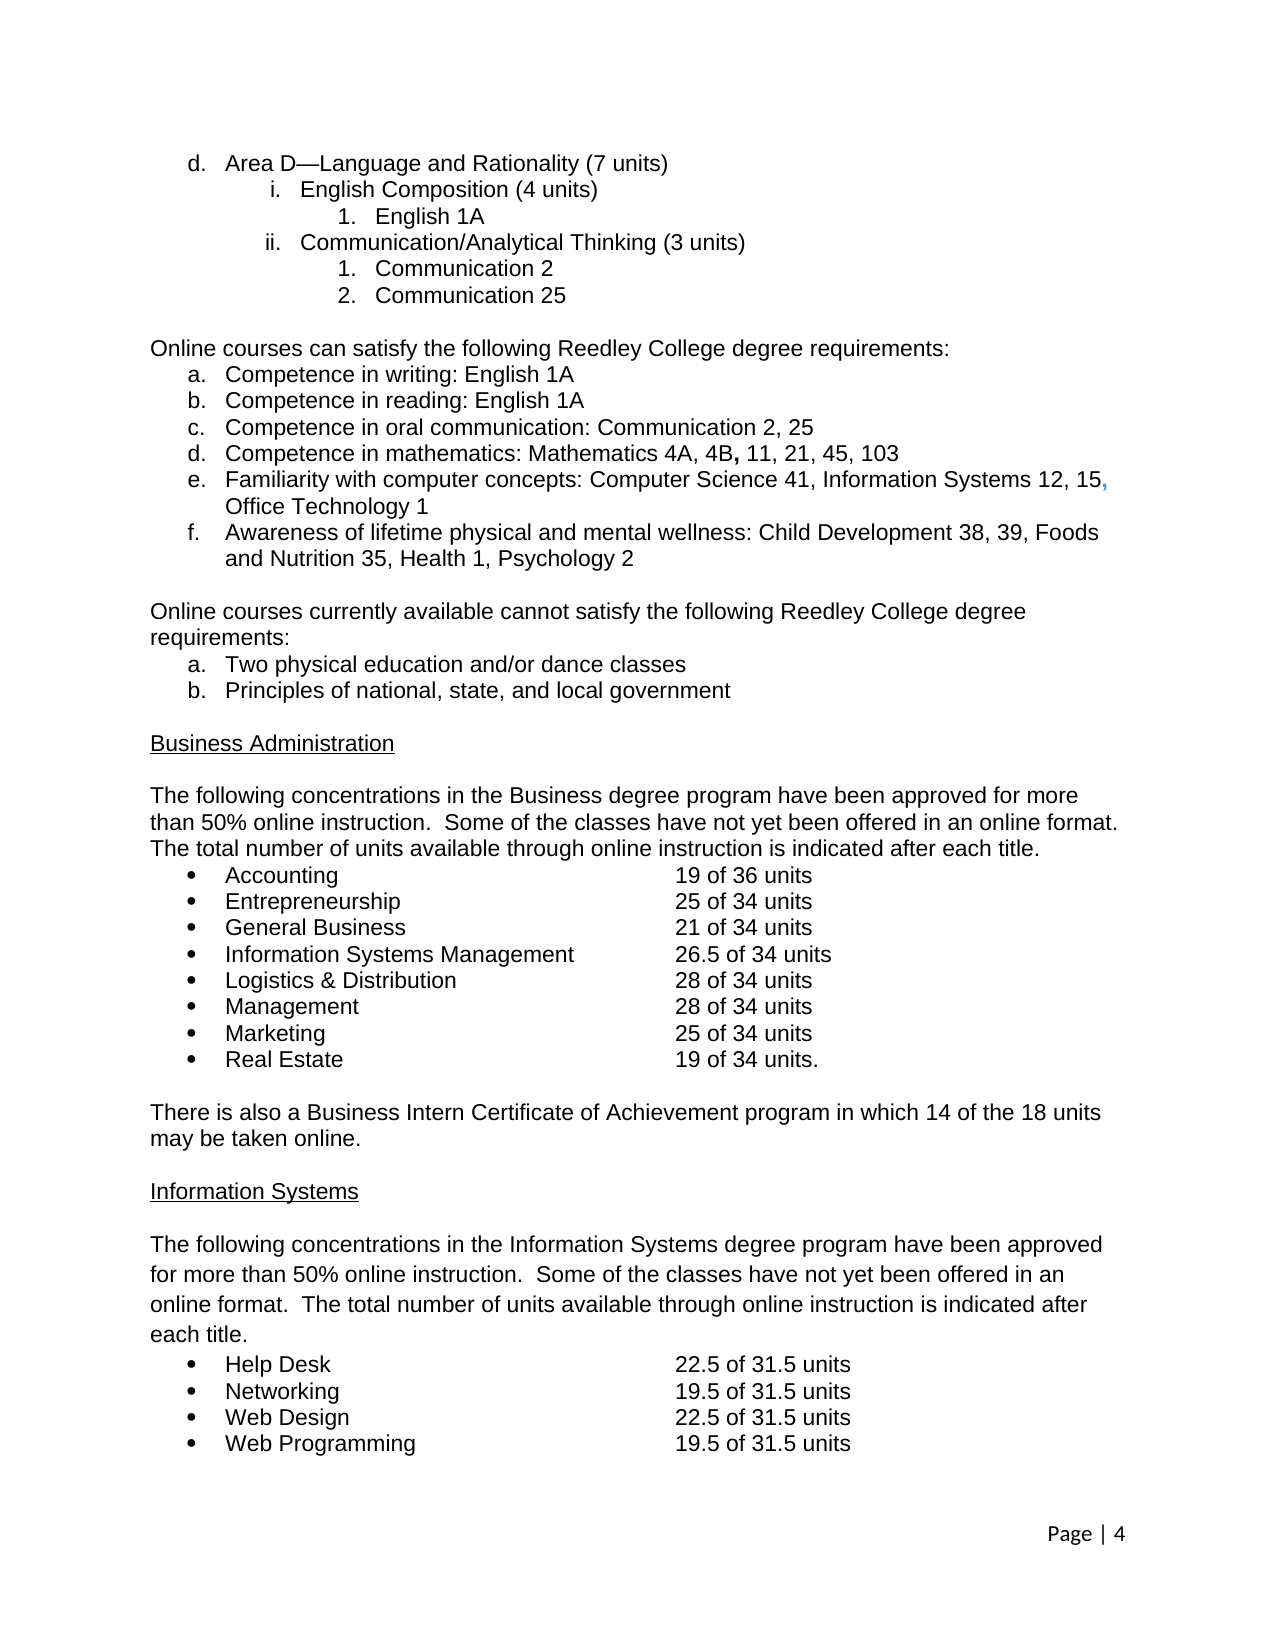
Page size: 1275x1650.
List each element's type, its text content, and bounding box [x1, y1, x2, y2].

list Marketing 25 of 34 units [187, 1020, 1125, 1046]
list Communication 2 [337, 255, 1125, 282]
list Logistics & Distribution 28 of 34 units [187, 967, 1125, 993]
text Business Administration [150, 730, 1125, 756]
list Competence in mathematics: Mathematics 4A, 4B, 11, 21, 45, 103 [187, 440, 1125, 466]
list General Business 21 of 34 units [187, 914, 1125, 941]
list Awareness of lifetime physical and mental wellness: Child Development 38, 39, Foods and Nutrition 35, Health 1, Psychology 2 [187, 519, 1125, 572]
list Entrepreneurship 25 of 34 units [187, 888, 1125, 914]
list Two physical education and/or dance classes [187, 651, 1125, 677]
text Online courses can satisfy the following Reedley College degree requirements: [150, 334, 1125, 361]
text The following concentrations in the Business degree program have been approved for more than 50% online instruction. Some of the classes have not yet been offered in an online format. The total number of units available through online instruction is indicated after each title. [150, 782, 1125, 862]
list English Composition (4 units) [281, 176, 1125, 203]
list Help Desk 22.5 of 31.5 units [187, 1351, 1125, 1378]
list Communication 25 [337, 282, 1125, 308]
list Web Design 22.5 of 31.5 units [187, 1404, 1125, 1430]
list Familiarity with computer concepts: Computer Science 41, Information Systems 12, 15, Office Technology 1 [187, 466, 1125, 519]
list Competence in reading: English 1A [187, 387, 1125, 413]
list Information Systems Management 26.5 of 34 units [187, 941, 1125, 967]
list Communication/Analytical Thinking (3 units) [281, 229, 1125, 255]
list Real Estate 19 of 34 units. [187, 1046, 1125, 1072]
list Competence in writing: English 1A [187, 361, 1125, 387]
list Principles of national, state, and local government [187, 677, 1125, 703]
list Web Programming 19.5 of 31.5 units [187, 1430, 1125, 1457]
text Information Systems [150, 1178, 1125, 1204]
text There is also a Business Intern Certificate of Achievement program in which 14 of the 18 units may be taken online. [150, 1099, 1125, 1151]
list Management 28 of 34 units [187, 993, 1125, 1020]
list Area D—Language and Rationality (7 units) [187, 150, 1125, 176]
list Competence in oral communication: Communication 2, 25 [187, 413, 1125, 440]
list Accounting 19 of 36 units [187, 862, 1125, 888]
list English 1A [337, 203, 1125, 229]
list Networking 19.5 of 31.5 units [187, 1378, 1125, 1404]
text Online courses currently available cannot satisfy the following Reedley College degree requirements: [150, 598, 1125, 651]
text The following concentrations in the Information Systems degree program have been approved for more than 50% online instruction. Some of the classes have not yet been offered in an online format. The total number of units available through online instruction is indicated after each title. [150, 1231, 1125, 1347]
